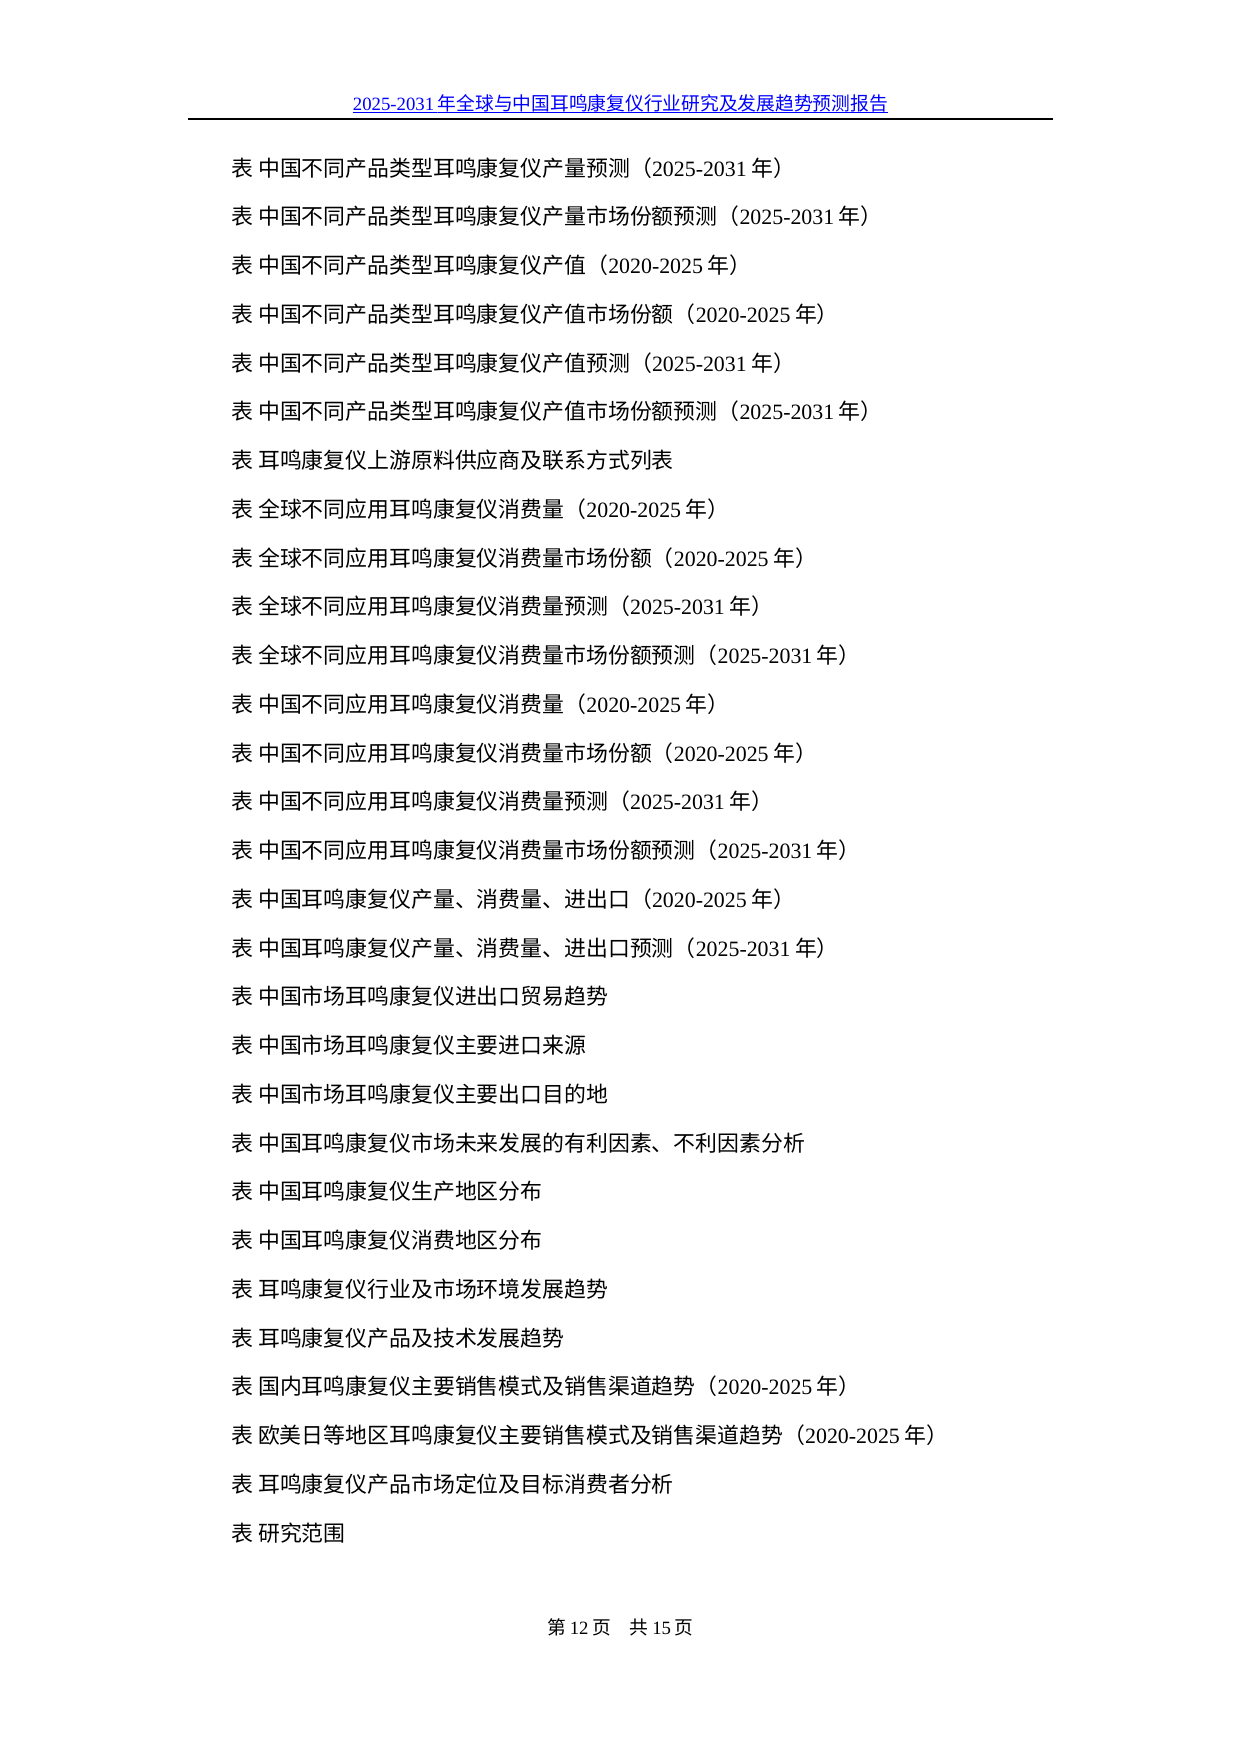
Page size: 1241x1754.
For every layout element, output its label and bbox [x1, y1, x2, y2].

text [187, 150, 1053, 1548]
